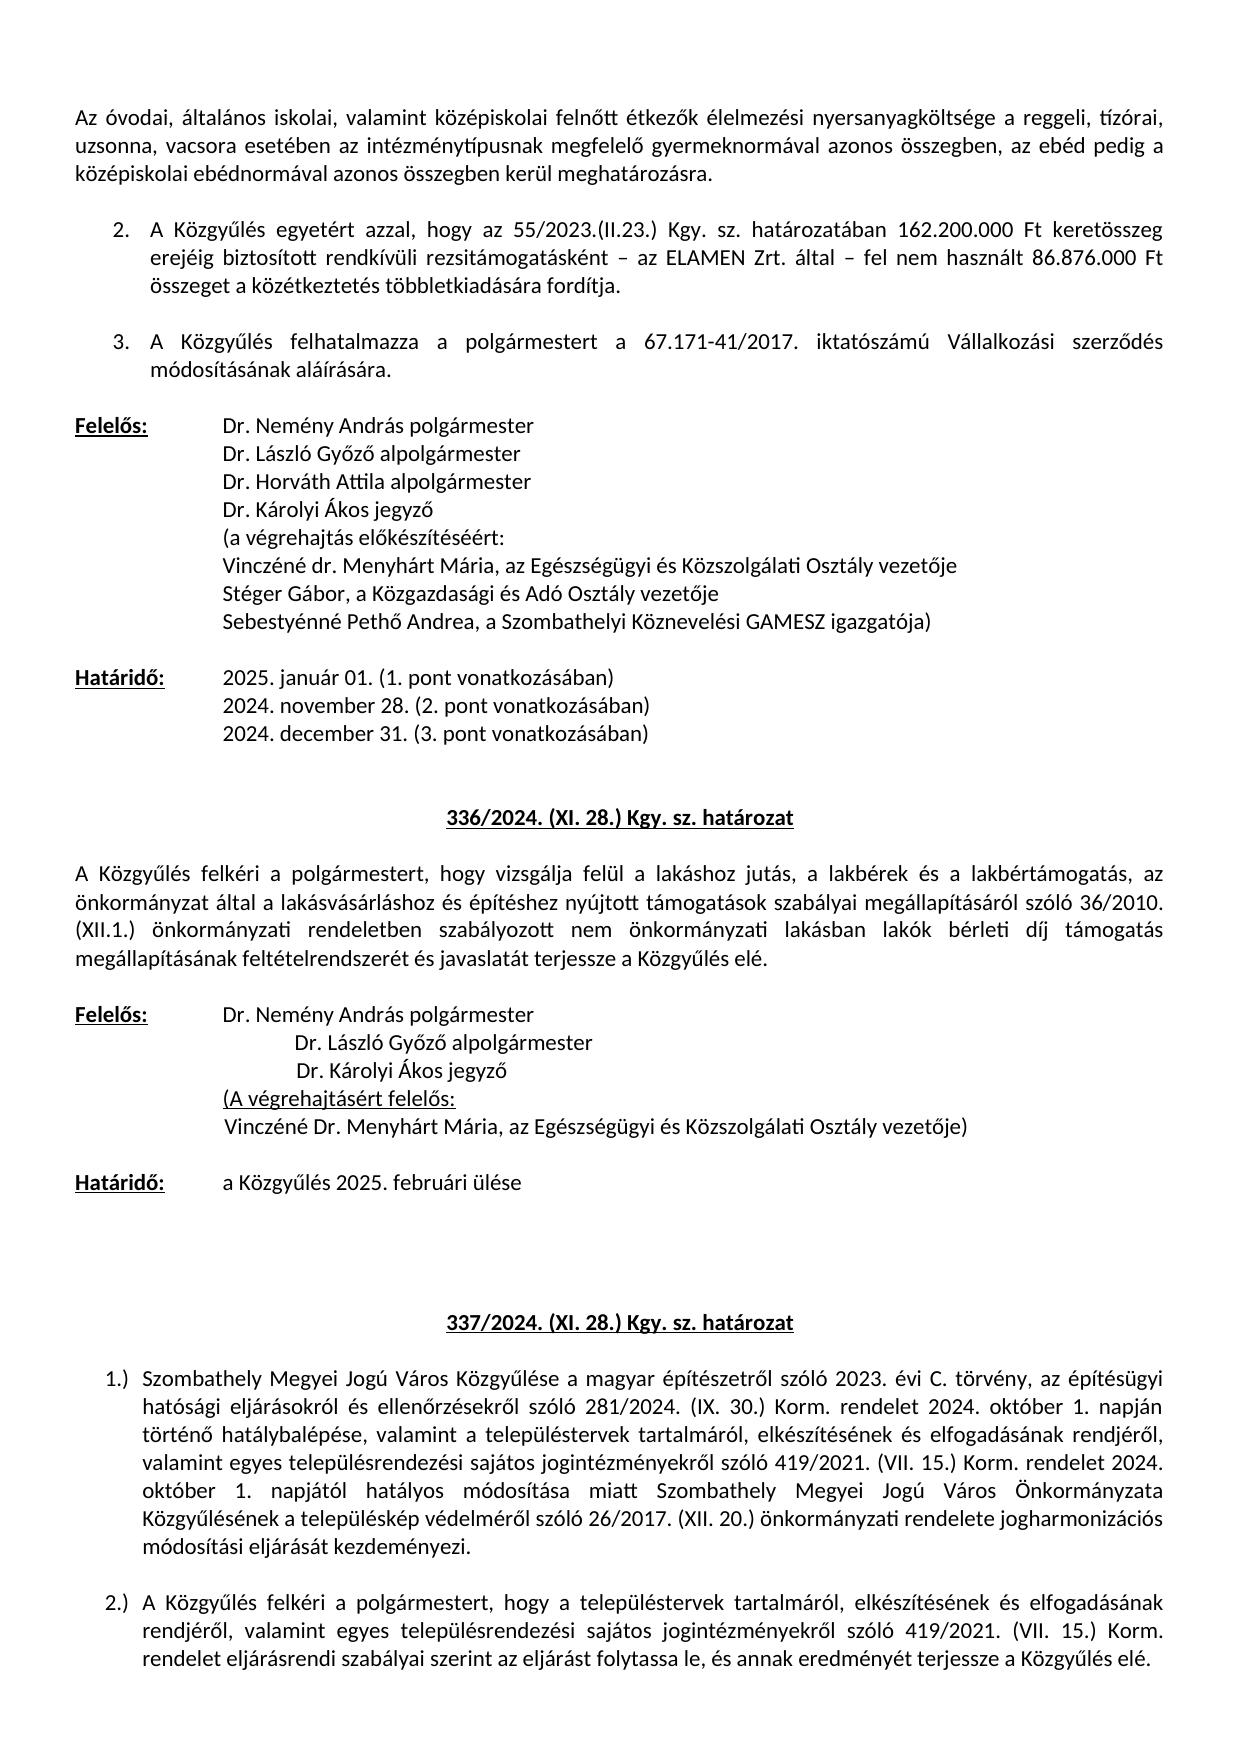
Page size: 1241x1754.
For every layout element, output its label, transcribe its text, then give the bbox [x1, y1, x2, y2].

text Dr. László Győző alpolgármester [75, 439, 1165, 467]
text 336/2024. (XI. 28.) Kgy. sz. határozat [75, 803, 1165, 832]
text (A végrehajtásért felelős: [75, 1084, 1165, 1112]
list Szombathely Megyei Jogú Város Közgyűlése a magyar építészetről szóló 2023. évi C. törvény, az építésügyi hatósági eljárásokról és ellenőrzésekről szóló 281/2024. (IX. 30.) Korm. rendelet 2024. október 1. napján történő hatálybalépése, valamint a településtervek tartalmáról, elkészítésének és elfogadásának rendjéről, valamint egyes településrendezési sajátos jogintézményekről szóló 419/2021. (VII. 15.) Korm. rendelet 2024. október 1. napjától hatályos módosítása miatt Szombathely Megyei Jogú Város Önkormányzata Közgyűlésének a településkép védelméről szóló 26/2017. (XII. 20.) önkormányzati rendelete jogharmonizációs módosítási eljárását kezdeményezi. [104, 1364, 1165, 1560]
list A Közgyűlés felhatalmazza a polgármestert a 67.171-41/2017. iktatószámú Vállalkozási szerződés módosításának aláírására. [112, 327, 1165, 383]
text 2024. december 31. (3. pont vonatkozásában) [75, 719, 1165, 747]
text 337/2024. (XI. 28.) Kgy. sz. határozat [75, 1308, 1165, 1336]
text Felelős: Dr. Nemény András polgármester [75, 411, 1165, 439]
text Vinczéné dr. Menyhárt Mária, az Egészségügyi és Közszolgálati Osztály vezetője [75, 551, 1165, 579]
text Stéger Gábor, a Közgazdasági és Adó Osztály vezetője [75, 579, 1165, 607]
text Felelős: Dr. Nemény András polgármester [75, 1000, 1165, 1028]
text Az óvodai, általános iskolai, valamint középiskolai felnőtt étkezők élelmezési nyersanyagköltsége a reggeli, tízórai, uzsonna, vacsora esetében az intézménytípusnak megfelelő gyermeknormával azonos összegben, az ebéd pedig a középiskolai ebédnormával azonos összegben kerül meghatározásra. [75, 103, 1165, 187]
text Dr. Károlyi Ákos jegyző [75, 1056, 1165, 1084]
text (a végrehajtás előkészítéséért: [75, 523, 1165, 551]
text A Közgyűlés felkéri a polgármestert, hogy vizsgálja felül a lakáshoz jutás, a lakbérek és a lakbértámogatás, az önkormányzat által a lakásvásárláshoz és építéshez nyújtott támogatások szabályai megállapításáról szóló 36/2010. (XII.1.) önkormányzati rendeletben szabályozott nem önkormányzati lakásban lakók bérleti díj támogatás megállapításának feltételrendszerét és javaslatát terjessze a Közgyűlés elé. [75, 859, 1165, 972]
list A Közgyűlés felkéri a polgármestert, hogy a településtervek tartalmáról, elkészítésének és elfogadásának rendjéről, valamint egyes településrendezési sajátos jogintézményekről szóló 419/2021. (VII. 15.) Korm. rendelet eljárásrendi szabályai szerint az eljárást folytassa le, és annak eredményét terjessze a Közgyűlés elé. [104, 1588, 1165, 1672]
text Dr. Károlyi Ákos jegyző [75, 495, 1165, 523]
text Dr. László Győző alpolgármester [75, 1028, 1165, 1056]
text Határidő: a Közgyűlés 2025. februári ülése [75, 1168, 1165, 1196]
text Dr. Horváth Attila alpolgármester [75, 467, 1165, 495]
text Sebestyénné Pethő Andrea, a Szombathelyi Köznevelési GAMESZ igazgatója) [75, 607, 1165, 635]
text Vinczéné Dr. Menyhárt Mária, az Egészségügyi és Közszolgálati Osztály vezetője) [75, 1112, 1165, 1140]
list A Közgyűlés egyetért azzal, hogy az 55/2023.(II.23.) Kgy. sz. határozatában 162.200.000 Ft keretösszeg erejéig biztosított rendkívüli rezsitámogatásként – az ELAMEN Zrt. által – fel nem használt 86.876.000 Ft összeget a közétkeztetés többletkiadására fordítja. [112, 215, 1165, 299]
text 2024. november 28. (2. pont vonatkozásában) [75, 691, 1165, 719]
text Határidő: 2025. január 01. (1. pont vonatkozásában) [75, 663, 1165, 691]
